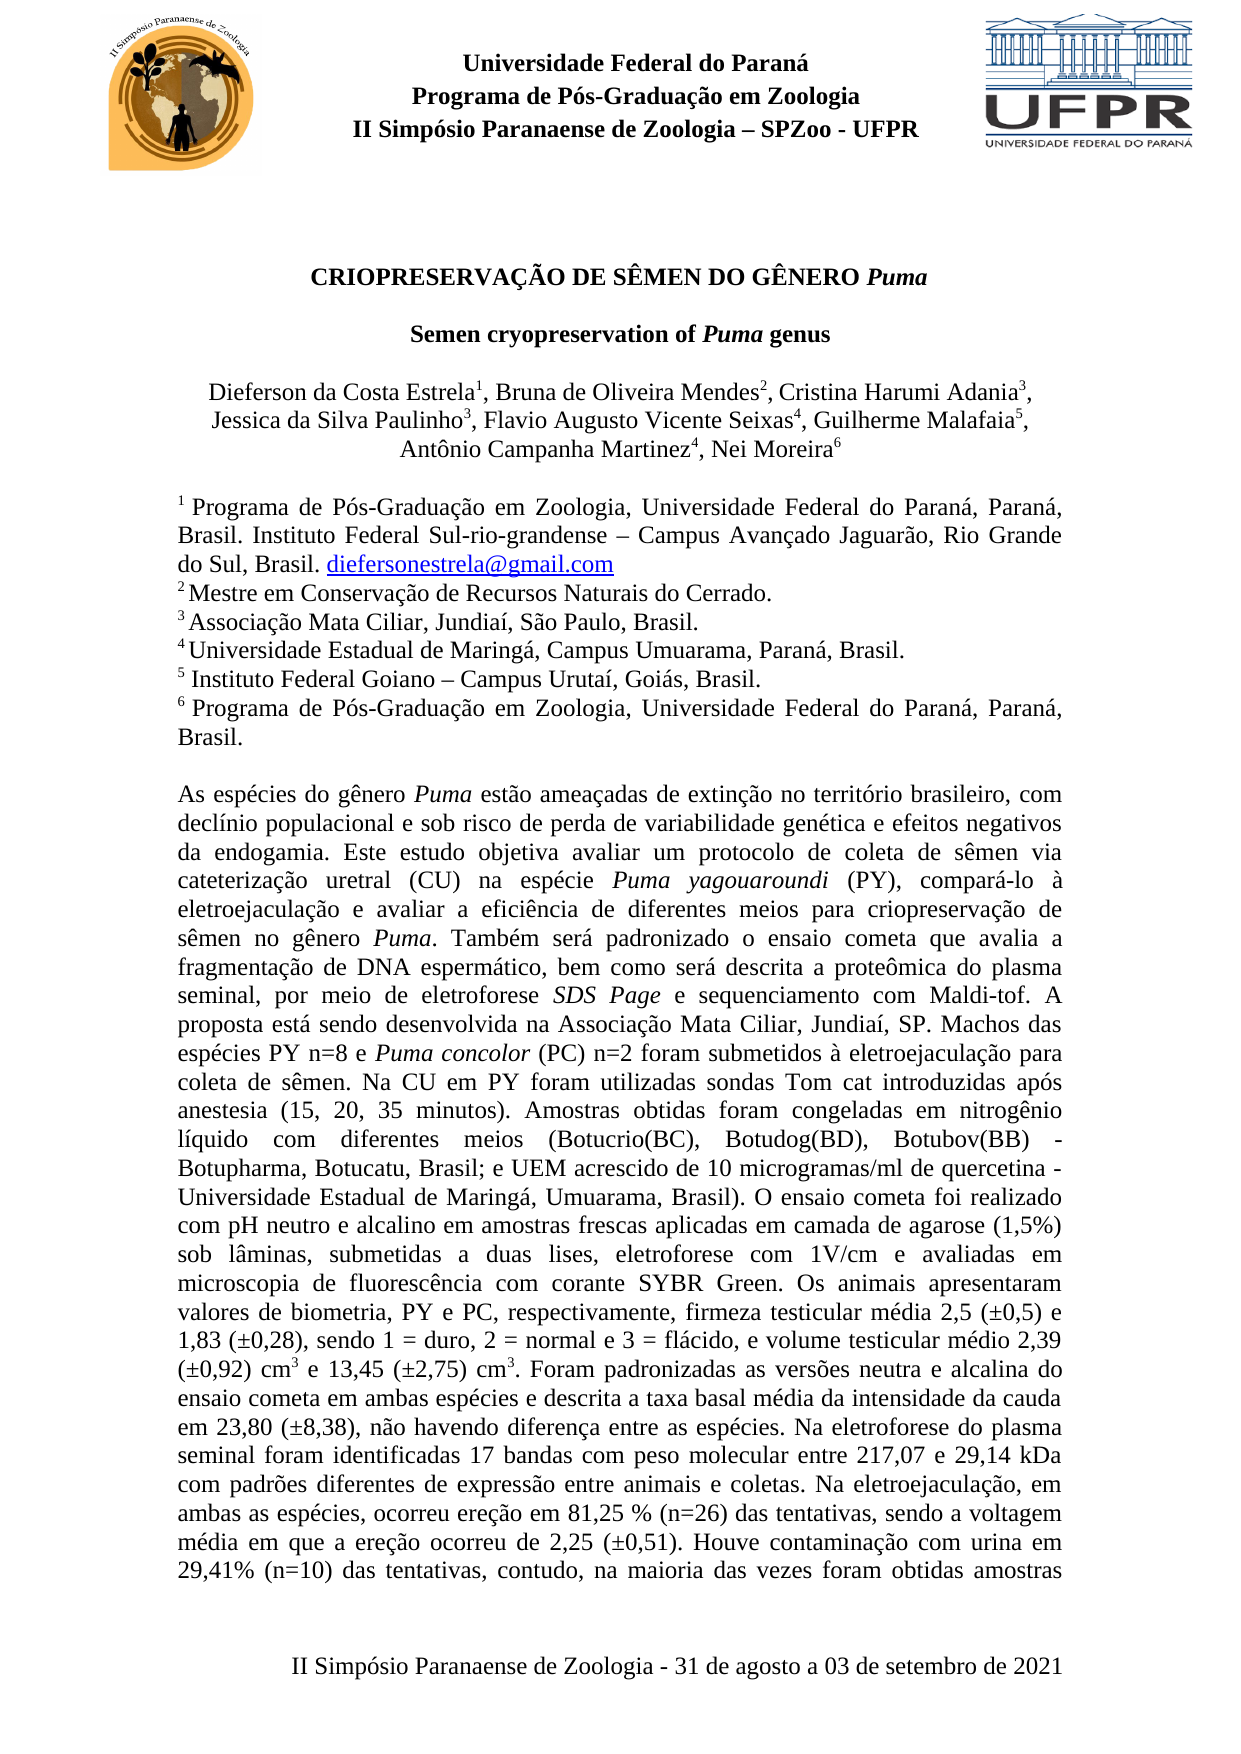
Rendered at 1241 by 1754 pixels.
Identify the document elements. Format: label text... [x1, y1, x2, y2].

text 6 Programa de Pós-Graduação em Zoologia, Universidade Federal do Paraná, Paraná, Brasil. [177, 693, 1063, 750]
text 3 Associação Mata Ciliar, Jundiaí, São Paulo, Brasil. [177, 607, 1063, 635]
picture [982, 14, 1198, 149]
text 2 Mestre em Conservação de Recursos Naturais do Cerrado. [177, 578, 1063, 607]
text Dieferson da Costa Estrela1, Bruna de Oliveira Mendes2, Cristina Harumi Adania3, [177, 377, 1063, 405]
text Jessica da Silva Paulinho3, Flavio Augusto Vicente Seixas4, Guilherme Malafaia5, Antônio Campanha Martinez4, Nei Moreira6 [177, 405, 1063, 463]
text 5 Instituto Federal Goiano – Campus Urutaí, Goiás, Brasil. [177, 664, 1063, 693]
text 4 Universidade Estadual de Maringá, Campus Umuarama, Paraná, Brasil. [177, 635, 1063, 664]
picture [100, 14, 262, 176]
text 1 Programa de Pós-Graduação em Zoologia, Universidade Federal do Paraná, Paraná, Brasil. Instituto Federal Sul-rio-grandense – Campus Avançado Jaguarão, Rio Grande do Sul, Brasil. diefersonestrela@gmail.com [177, 492, 1063, 578]
text Criopreservação de sêmen dO GÊNERO Puma [177, 262, 1063, 290]
text Semen cryopreservation of Puma genus [177, 319, 1063, 348]
